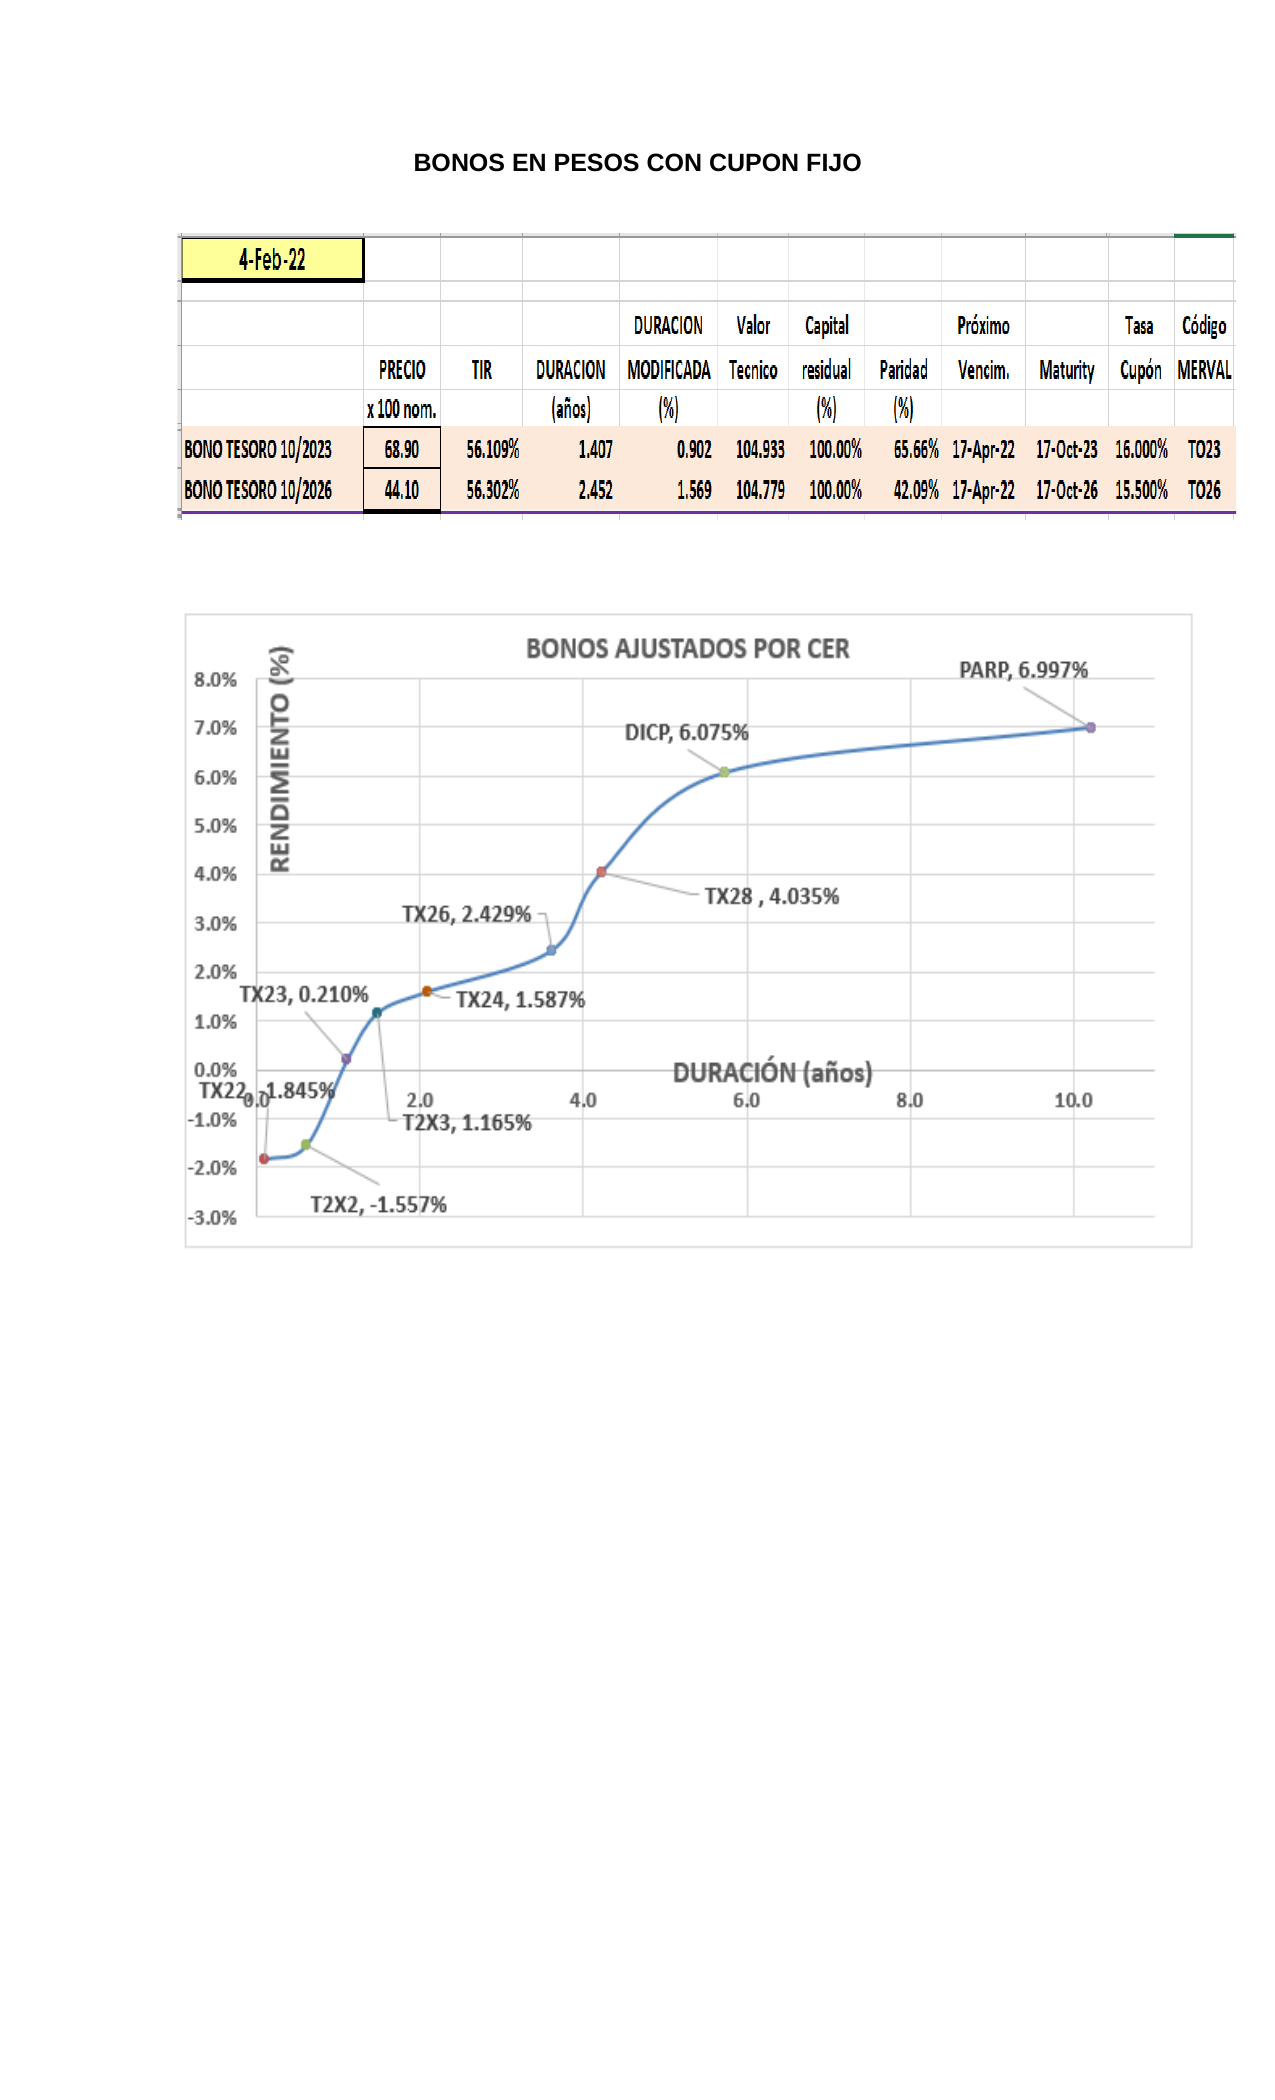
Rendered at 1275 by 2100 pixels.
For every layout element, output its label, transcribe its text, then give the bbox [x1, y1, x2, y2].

picture [177, 606, 1201, 1259]
text BONOS EN PESOS CON CUPON FIJO [177, 148, 1098, 176]
picture [177, 233, 1237, 520]
